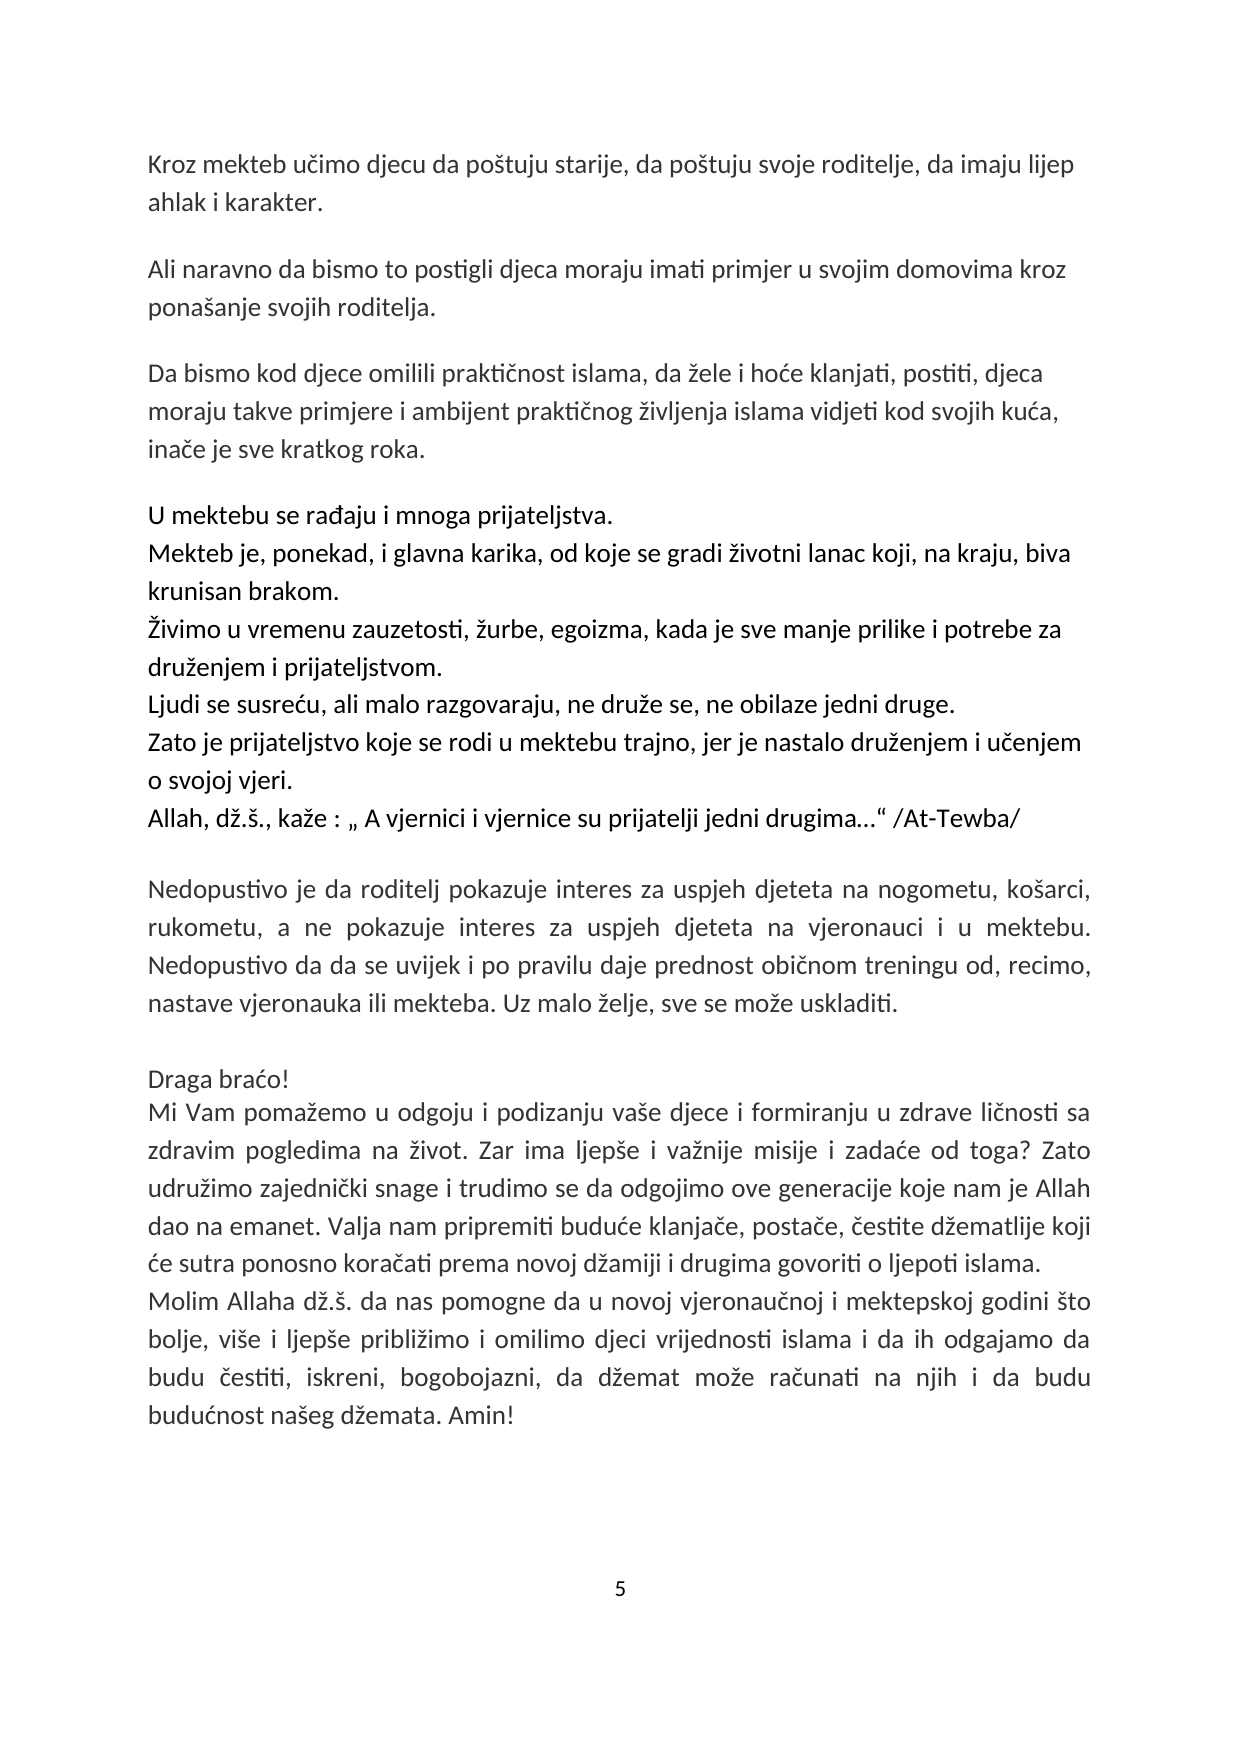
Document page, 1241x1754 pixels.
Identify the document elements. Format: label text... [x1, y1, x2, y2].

text Nedopustivo je da roditelj pokazuje interes za uspjeh djeteta na nogometu, košarci, rukometu, a ne pokazuje interes za uspjeh djeteta na vjeronauci i u mektebu. Nedopustivo da da se uvijek i po pravilu daje prednost običnom treningu od, recimo, nastave vjeronauka ili mekteba. Uz malo želje, sve se može uskladiti. [148, 872, 1093, 1019]
text Kroz mekteb učimo djecu da poštuju starije, da poštuju svoje roditelje, da imaju lijep ahlak i karakter. [148, 148, 1093, 218]
text Ljudi se susreću, ali malo razgovaraju, ne druže se, ne obilaze jedni druge. [148, 688, 1093, 721]
text Molim Allaha dž.š. da nas pomogne da u novoj vjeronaučnoj i mektepskoj godini što bolje, više i ljepše približimo i omilimo djeci vrijednosti islama i da ih odgajamo da budu čestiti, iskreni, bogobojazni, da džemat može računati na njih i da budu budućnost našeg džemata. Amin! [148, 1284, 1093, 1431]
text Da bismo kod djece omilili praktičnost islama, da žele i hoće klanjati, postiti, djeca moraju takve primjere i ambijent praktičnog življenja islama vidjeti kod svojih kuća, inače je sve kratkog roka. [148, 356, 1093, 465]
text Mekteb je, ponekad, i glavna karika, od koje se gradi životni lanac koji, na kraju, biva krunisan brakom. [148, 536, 1093, 607]
text Živimo u vremenu zauzetosti, žurbe, egoizma, kada je sve manje prilike i potrebe za druženjem i prijateljstvom. [148, 612, 1093, 683]
text Draga braćo! [148, 1062, 1093, 1095]
text Allah, dž.š., kaže : „ A vjernici i vjernice su prijatelji jedni drugima…“ /At-Tewba/ [148, 801, 1093, 834]
text U mektebu se rađaju i mnoga prijateljstva. [148, 498, 1093, 531]
text Mi Vam pomažemo u odgoju i podizanju vaše djece i formiranju u zdrave ličnosti sa zdravim pogledima na život. Zar ima ljepše i važnije misije i zadaće od toga? Zato udružimo zajednički snage i trudimo se da odgojimo ove generacije koje nam je Allah dao na emanet. Valja nam pripremiti buduće klanjače, postače, čestite džematlije koji će sutra ponosno koračati prema novoj džamiji i drugima govoriti o ljepoti islama. [148, 1095, 1093, 1279]
text Ali naravno da bismo to postigli djeca moraju imati primjer u svojim domovima kroz ponašanje svojih roditelja. [148, 252, 1093, 323]
text Zato je prijateljstvo koje se rodi u mektebu trajno, jer je nastalo druženjem i učenjem o svojoj vjeri. [148, 726, 1093, 796]
